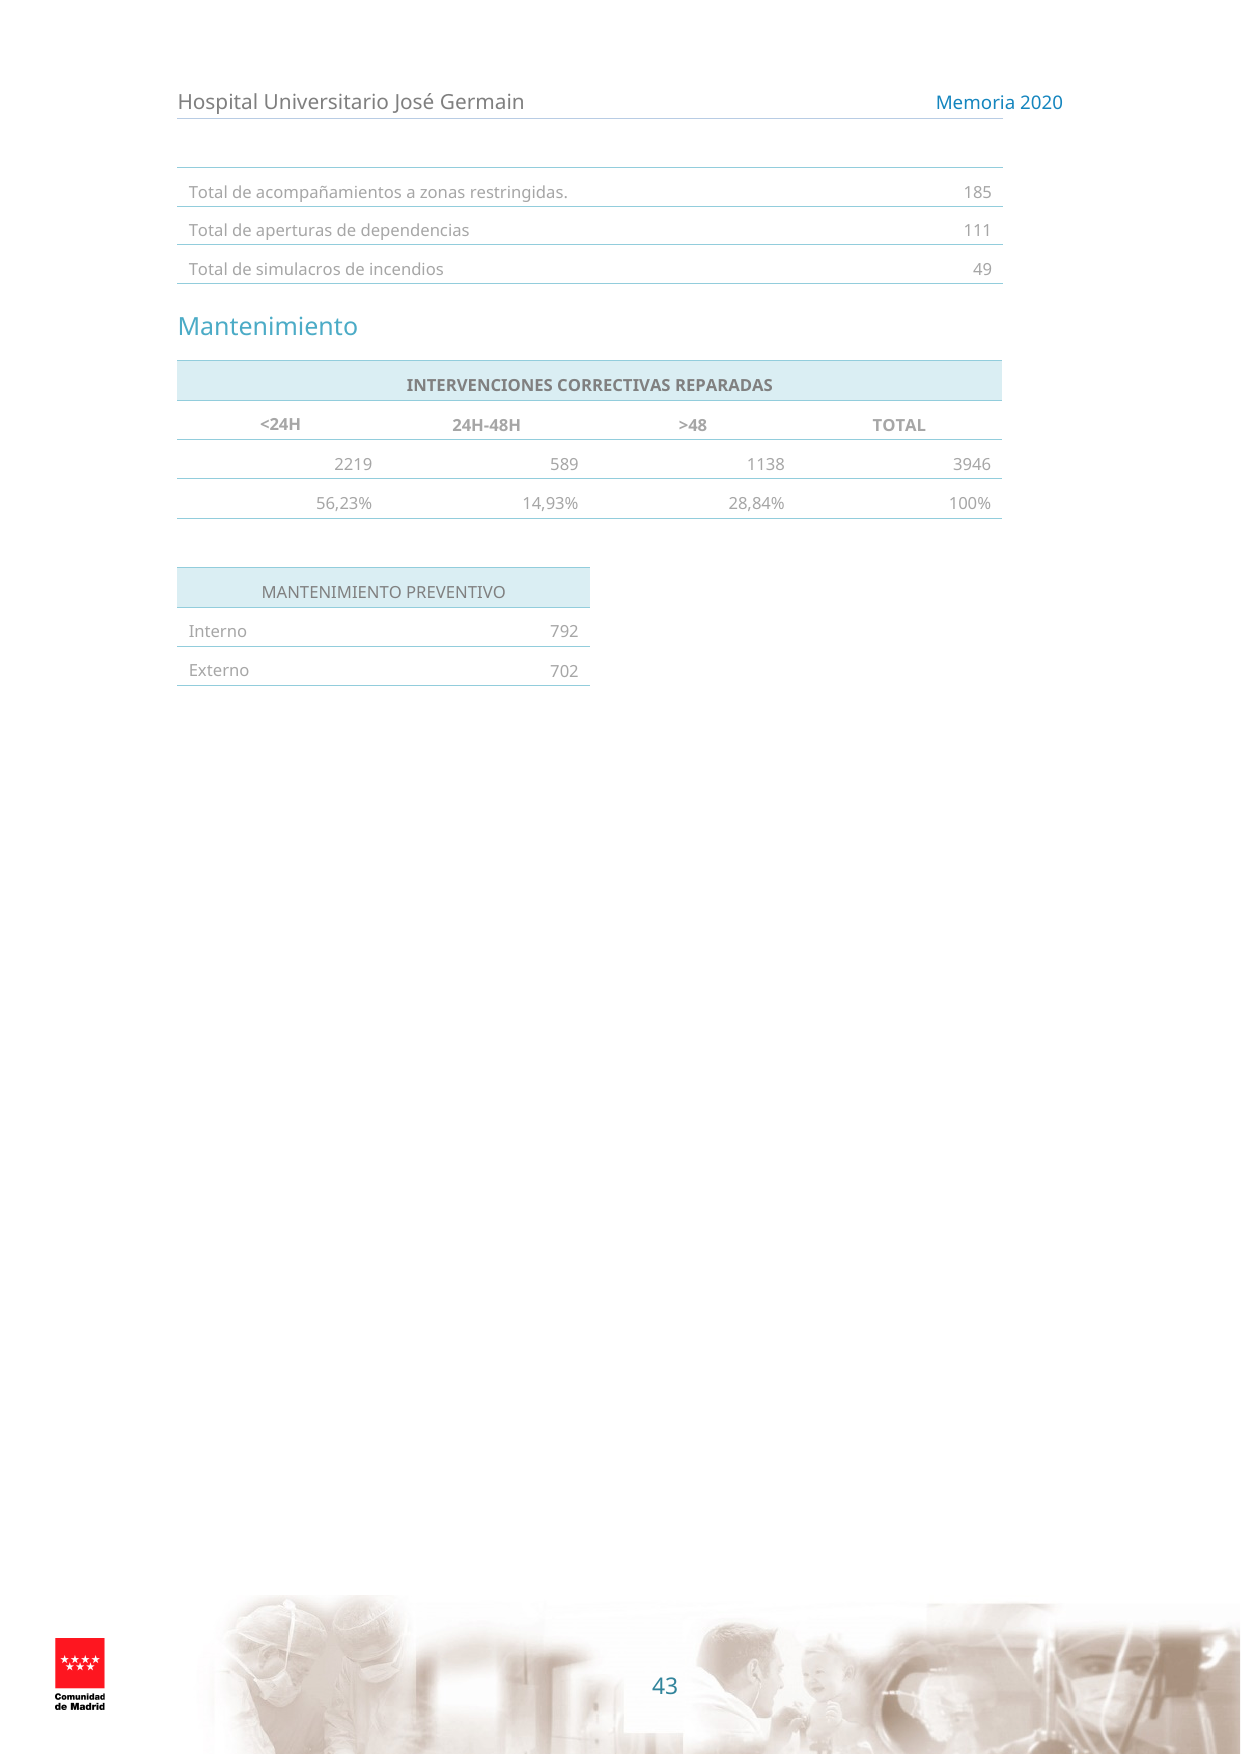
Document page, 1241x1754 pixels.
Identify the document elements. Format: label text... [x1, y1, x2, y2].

table_cell TOTAL [796, 401, 1002, 439]
table_cell <24H [177, 401, 383, 439]
table_cell Externo [177, 647, 383, 685]
table_header INTERVENCIONES CORRECTIVAS REPARADAS [177, 361, 1002, 400]
table_cell 100% [796, 479, 1002, 518]
table_cell 702 [384, 647, 590, 685]
table_cell 185 [804, 168, 1003, 206]
table_cell 792 [384, 608, 590, 646]
table_cell 56,23% [177, 479, 383, 518]
table_cell Total de simulacros de incendios [177, 245, 804, 283]
table_cell 589 [384, 440, 590, 478]
text Mantenimiento [177, 308, 1003, 342]
table_cell 49 [804, 245, 1003, 283]
table_cell 24H-48H [384, 401, 590, 439]
table_cell 3946 [796, 440, 1002, 478]
picture [38, 1595, 1241, 1754]
table_cell 1138 [590, 440, 796, 478]
table_cell Interno [177, 608, 383, 646]
table_cell Total de acompañamientos a zonas restringidas. [177, 168, 804, 206]
table_header MANTENIMIENTO PREVENTIVO [177, 568, 590, 607]
table_cell 111 [804, 207, 1003, 244]
table_cell 2219 [177, 440, 383, 478]
table_cell Total de aperturas de dependencias [177, 207, 804, 244]
table_cell 28,84% [590, 479, 796, 518]
table_cell 14,93% [384, 479, 590, 518]
table_cell >48 [590, 401, 796, 439]
